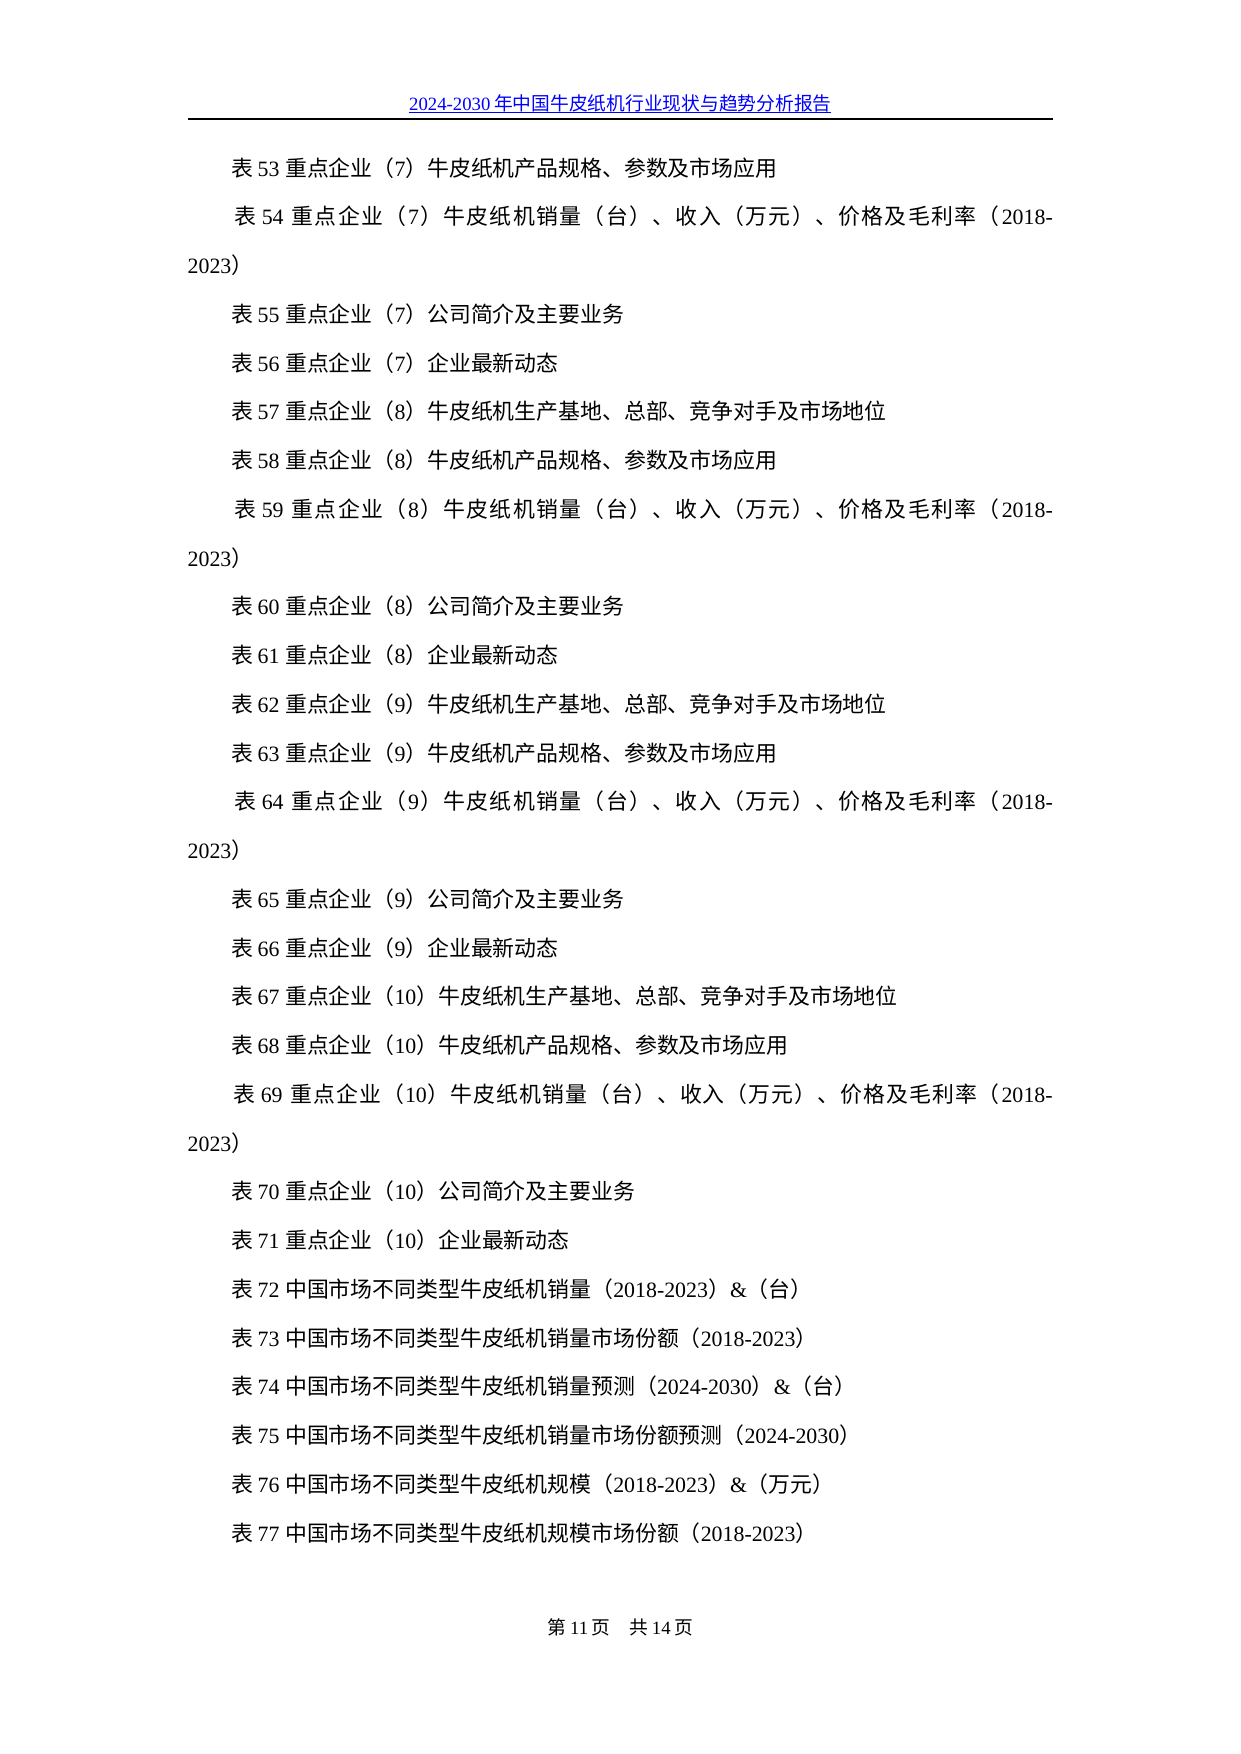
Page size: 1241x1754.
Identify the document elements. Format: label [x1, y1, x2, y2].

text [187, 150, 1053, 1548]
